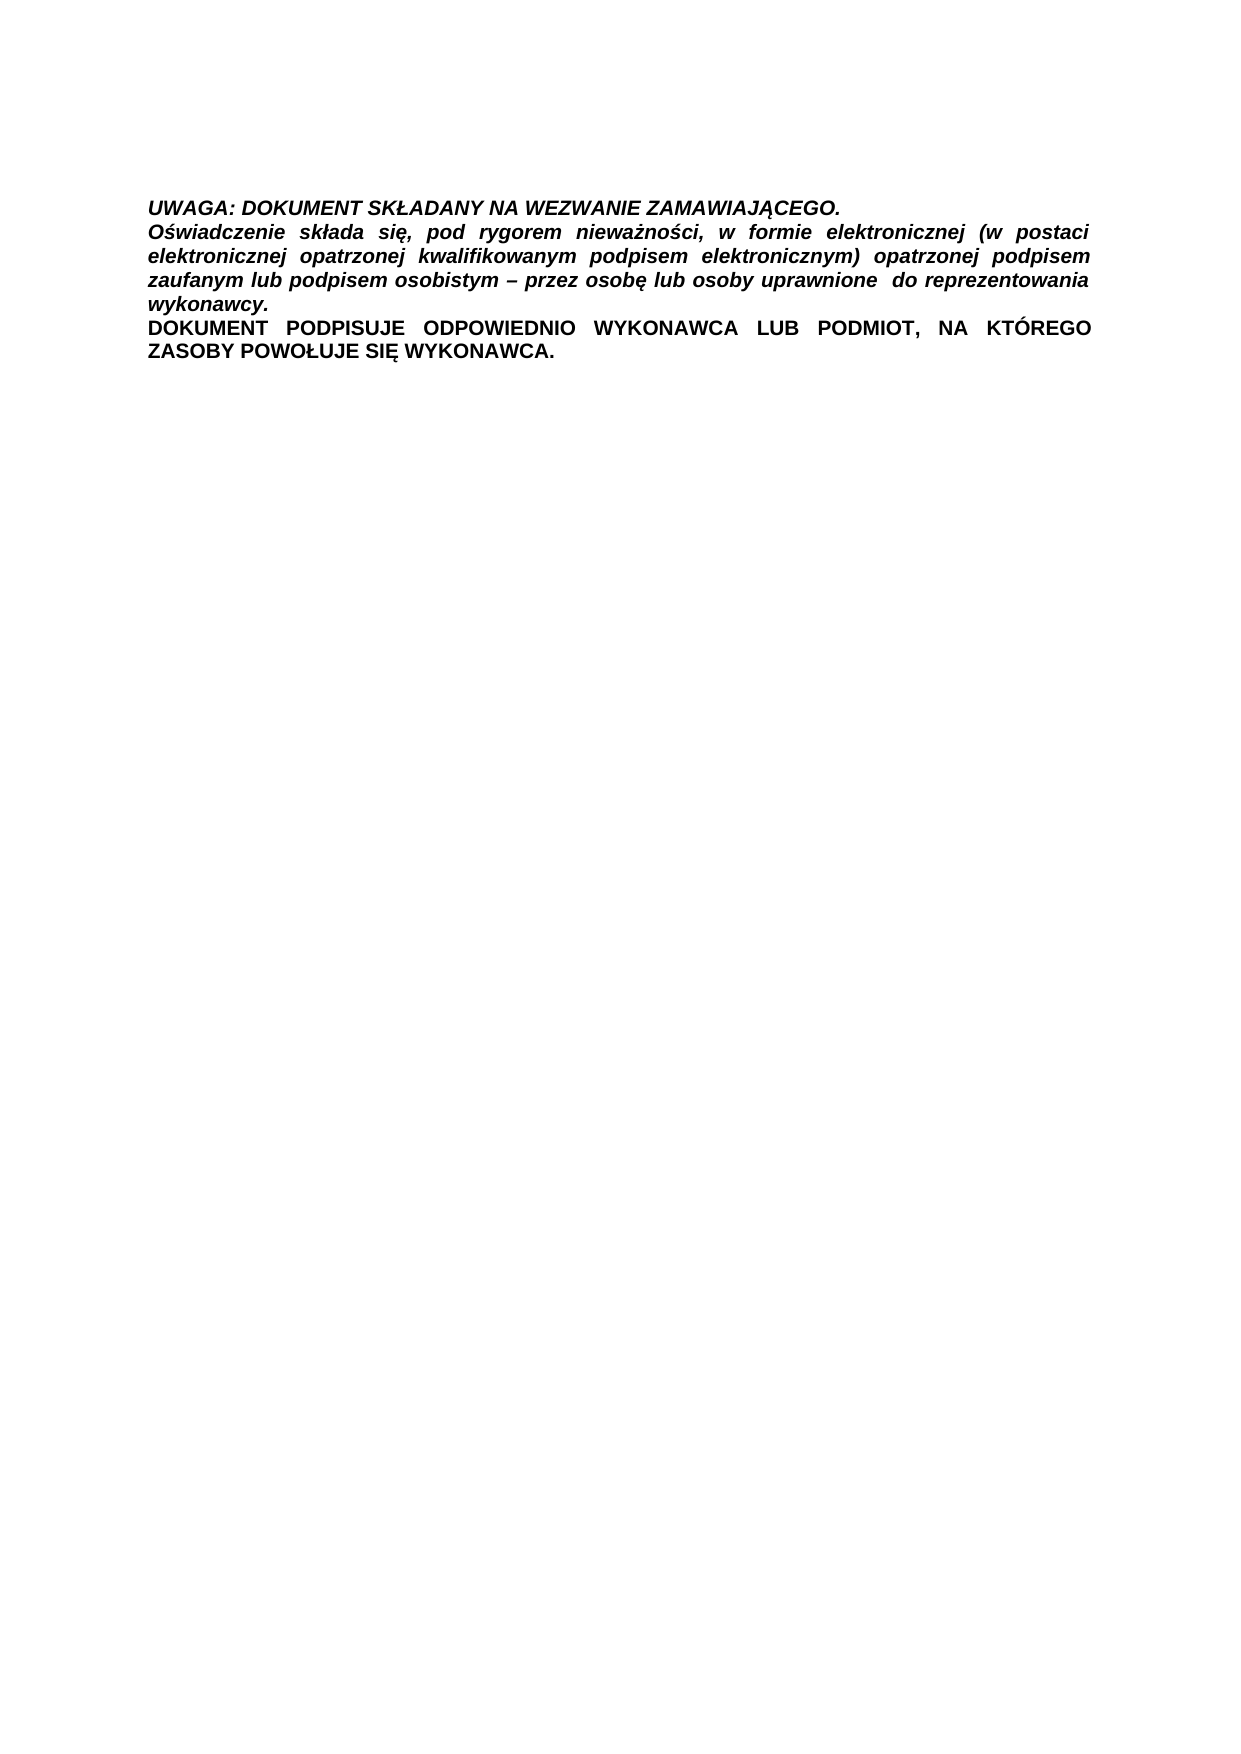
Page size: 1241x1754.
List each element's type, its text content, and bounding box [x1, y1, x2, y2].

text Oświadczenie składa się, pod rygorem nieważności, w formie elektronicznej (w postaci elektronicznej opatrzonej kwalifikowanym podpisem elektronicznym) opatrzonej podpisem zaufanym lub podpisem osobistym – przez osobę lub osoby uprawnione do reprezentowania wykonawcy. [148, 219, 1093, 315]
text DOKUMENT PODPISUJE ODPOWIEDNIO WYKONAWCA LUB PODMIOT, NA KTÓREGO ZASOBY POWOŁUJE SIĘ WYKONAWCA. [148, 315, 1093, 363]
text UWAGA: DOKUMENT SKŁADANY NA WEZWANIE ZAMAWIAJĄCEGO. [148, 196, 1093, 219]
